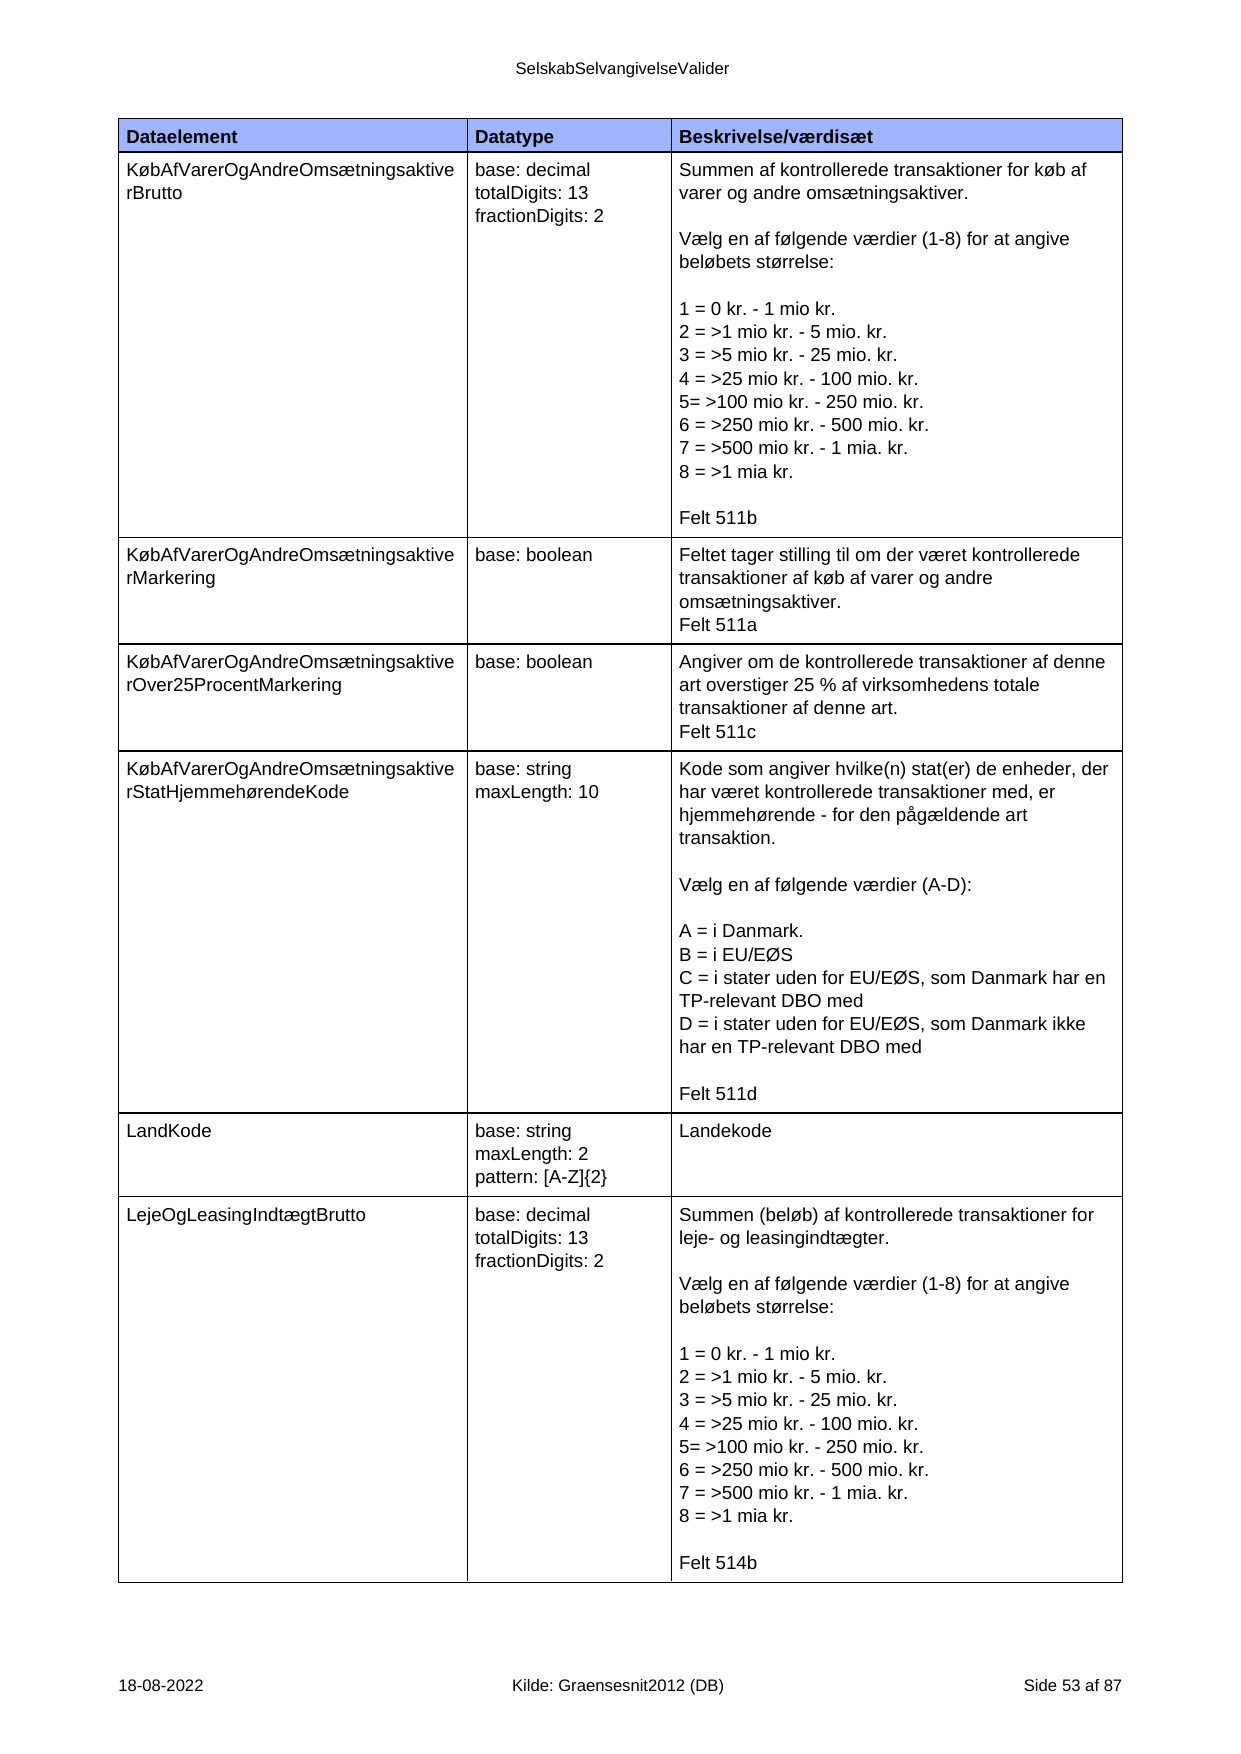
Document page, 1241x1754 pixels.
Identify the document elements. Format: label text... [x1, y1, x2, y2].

table_header Datatype [468, 119, 671, 151]
table_header Dataelement [119, 119, 467, 151]
table_cell Landekode [672, 1114, 1122, 1196]
table_cell base: boolean [468, 645, 671, 750]
table_cell Angiver om de kontrollerede transaktioner af denne art overstiger 25 % af virksomhedens totale transaktioner af denne art. Felt 511c [672, 645, 1122, 750]
table_cell Summen (beløb) af kontrollerede transaktioner for leje- og leasingindtægter. Vælg en af følgende værdier (1-8) for at angive beløbets størrelse: 1 = 0 kr. - 1 mio kr. 2 = >1 mio kr. - 5 mio. kr. 3 = >5 mio kr. - 25 mio. kr. 4 = >25 mio kr. - 100 mio. kr. 5= >100 mio kr. - 250 mio. kr. 6 = >250 mio kr. - 500 mio. kr. 7 = >500 mio kr. - 1 mia. kr. 8 = >1 mia kr. Felt 514b [672, 1197, 1122, 1581]
table_cell base: string maxLength: 10 [468, 752, 671, 1112]
table_cell Feltet tager stilling til om der været kontrollerede transaktioner af køb af varer og andre omsætningsaktiver. Felt 511a [672, 538, 1122, 643]
table_cell KøbAfVarerOgAndreOmsætningsaktiverOver25ProcentMarkering [119, 645, 467, 750]
table_cell base: decimal totalDigits: 13 fractionDigits: 2 [468, 1197, 671, 1581]
table_cell KøbAfVarerOgAndreOmsætningsaktiverMarkering [119, 538, 467, 643]
table_cell base: string maxLength: 2 pattern: [A-Z]{2} [468, 1114, 671, 1196]
table_cell KøbAfVarerOgAndreOmsætningsaktiverStatHjemmehørendeKode [119, 752, 467, 1112]
table_cell LandKode [119, 1114, 467, 1196]
table_cell base: boolean [468, 538, 671, 643]
table_header Beskrivelse/værdisæt [672, 119, 1122, 151]
table_cell LejeOgLeasingIndtægtBrutto [119, 1197, 467, 1581]
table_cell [468, 153, 671, 536]
table_cell Summen af kontrollerede transaktioner for køb af varer og andre omsætningsaktiver. Vælg en af følgende værdier (1-8) for at angive beløbets størrelse: 1 = 0 kr. - 1 mio kr. 2 = >1 mio kr. - 5 mio. kr. 3 = >5 mio kr. - 25 mio. kr. 4 = >25 mio kr. - 100 mio. kr. 5= >100 mio kr. - 250 mio. kr. 6 = >250 mio kr. - 500 mio. kr. 7 = >500 mio kr. - 1 mia. kr. 8 = >1 mia kr. Felt 511b [672, 153, 1122, 536]
table_cell KøbAfVarerOgAndreOmsætningsaktiverBrutto [119, 153, 467, 536]
table_cell Kode som angiver hvilke(n) stat(er) de enheder, der har været kontrollerede transaktioner med, er hjemmehørende - for den pågældende art transaktion. Vælg en af følgende værdier (A-D): A = i Danmark. B = i EU/EØS C = i stater uden for EU/EØS, som Danmark har en TP-relevant DBO med D = i stater uden for EU/EØS, som Danmark ikke har en TP-relevant DBO med Felt 511d [672, 752, 1122, 1112]
